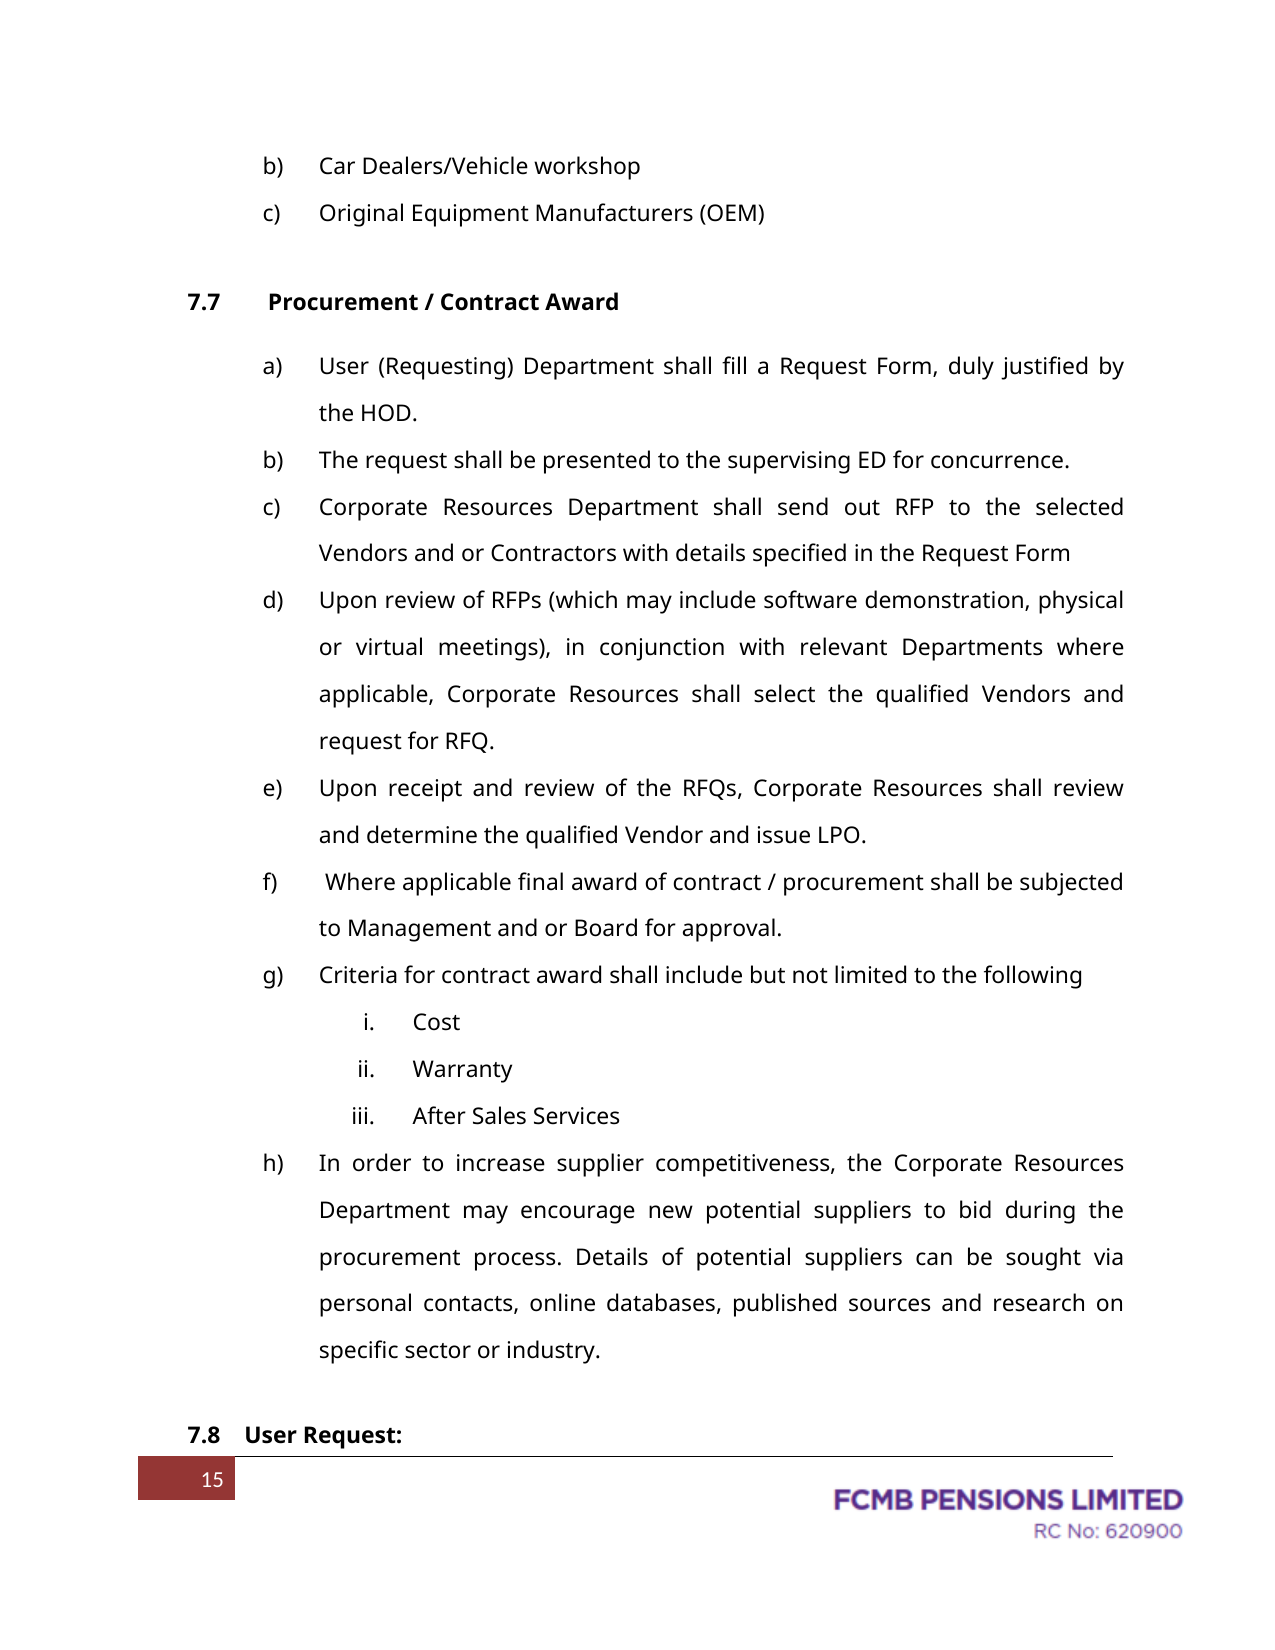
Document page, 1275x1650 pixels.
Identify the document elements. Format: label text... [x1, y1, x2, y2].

list Warranty [225, 1053, 1125, 1084]
list Corporate Resources Department shall send out RFP to the selected Vendors and or Contractors with details specified in the Request Form [262, 491, 1125, 569]
list After Sales Services [225, 1100, 1125, 1131]
text 7.7 Procurement / Contract Award [187, 286, 1125, 318]
list Criteria for contract award shall include but not limited to the following [262, 959, 1125, 991]
list The request shall be presented to the supervising ED for concurrence. [262, 444, 1125, 475]
list Car Dealers/Vehicle workshop [262, 150, 1125, 181]
list Where applicable final award of contract / procurement shall be subjected to Management and or Board for approval. [262, 866, 1125, 944]
list 7.8 User Request: [187, 1419, 1125, 1451]
list Cost [225, 1006, 1125, 1037]
picture [826, 1474, 1195, 1554]
list Upon receipt and review of the RFQs, Corporate Resources shall review and determine the qualified Vendor and issue LPO. [262, 772, 1125, 850]
list User (Requesting) Department shall fill a Request Form, duly justified by the HOD. [262, 350, 1125, 428]
list Original Equipment Manufacturers (OEM) [262, 197, 1125, 228]
list Upon review of RFPs (which may include software demonstration, physical or virtual meetings), in conjunction with relevant Departments where applicable, Corporate Resources shall select the qualified Vendors and request for RFQ. [262, 584, 1125, 756]
list In order to increase supplier competitiveness, the Corporate Resources Department may encourage new potential suppliers to bid during the procurement process. Details of potential suppliers can be sought via personal contacts, online databases, published sources and research on specific sector or industry. [262, 1147, 1125, 1366]
